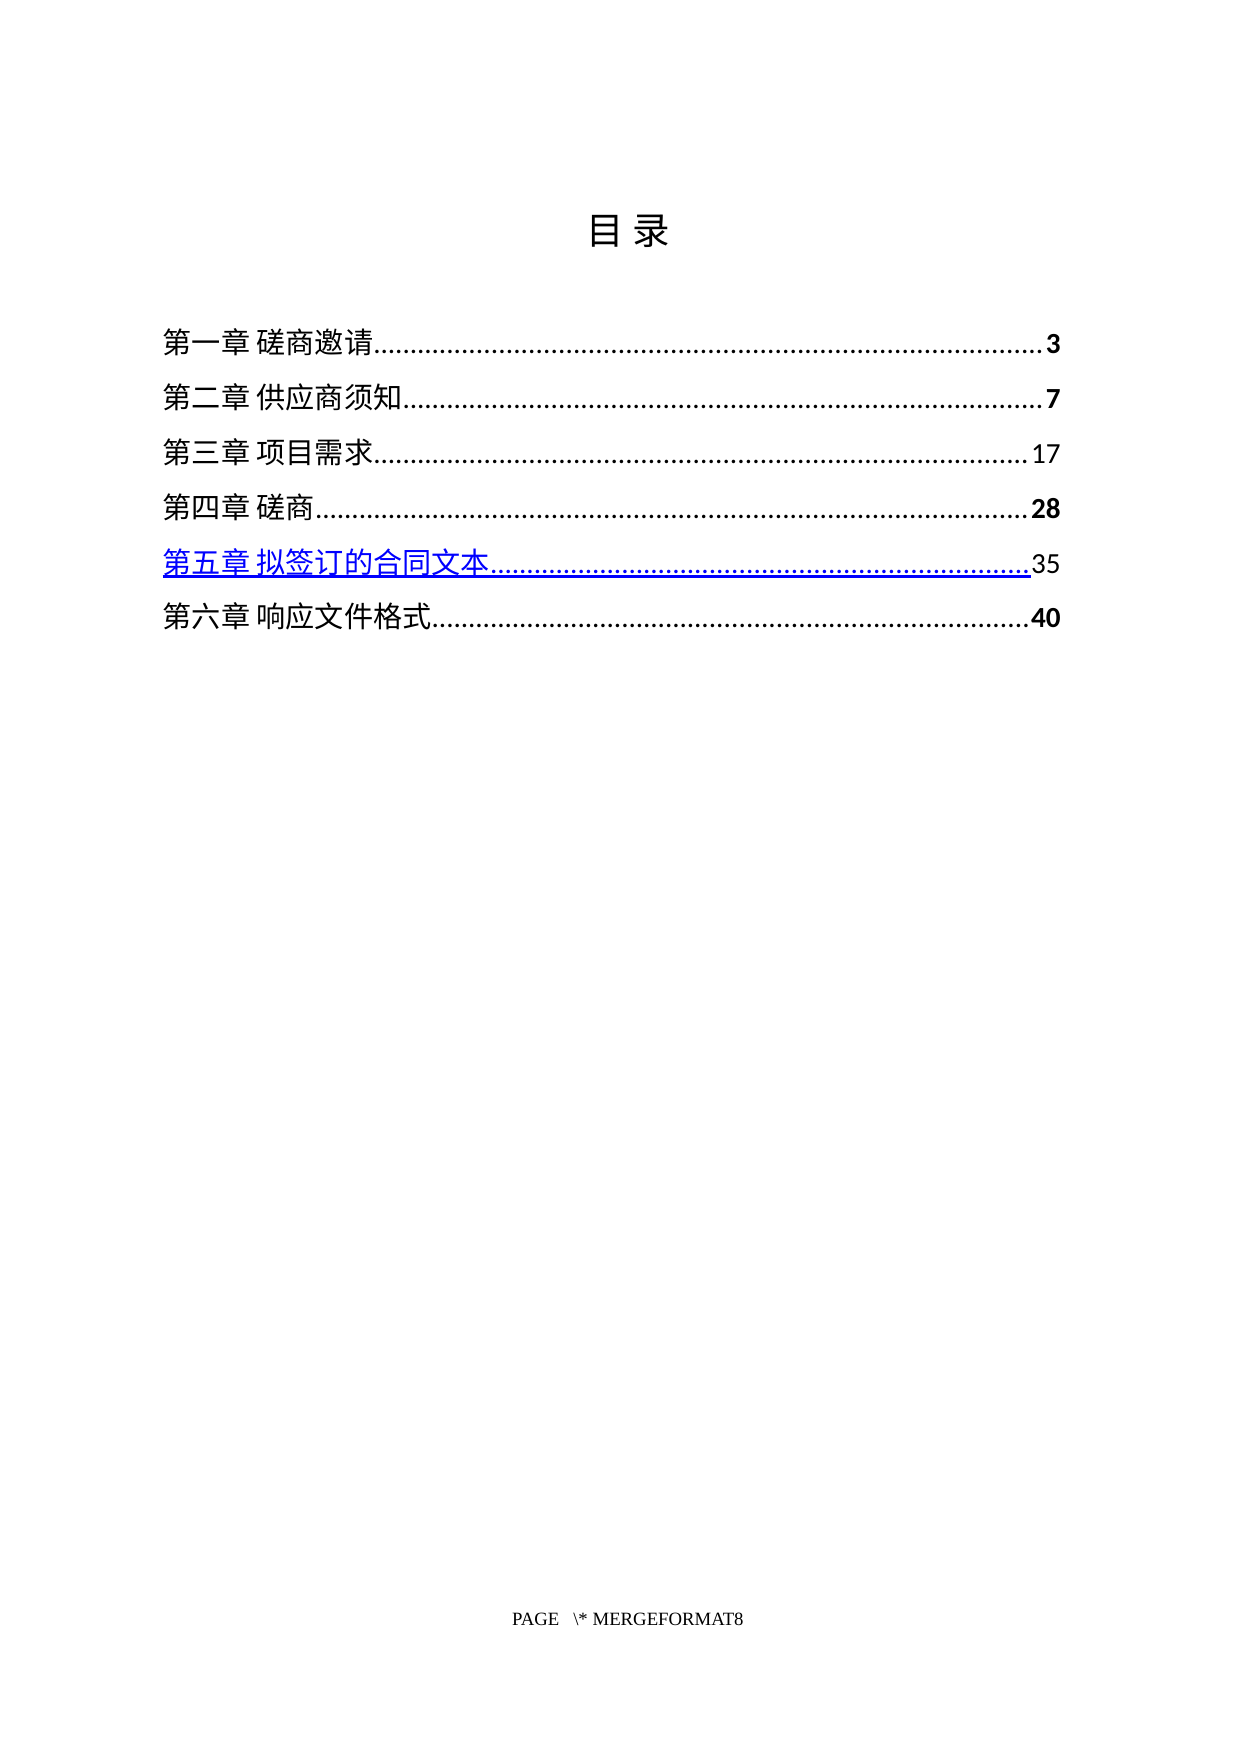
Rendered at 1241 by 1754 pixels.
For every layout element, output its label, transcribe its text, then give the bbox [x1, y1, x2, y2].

text 目 录 [162, 201, 1093, 255]
text 第五章 拟签订的合同文本 35 [162, 539, 1093, 582]
text 第一章 磋商邀请 3 [162, 320, 1093, 362]
text 第二章 供应商须知 7 [162, 375, 1093, 417]
text 第三章 项目需求 17 [162, 430, 1093, 472]
text 第四章 磋商 28 [162, 484, 1093, 527]
text 第六章 响应文件格式 40 [162, 594, 1093, 636]
